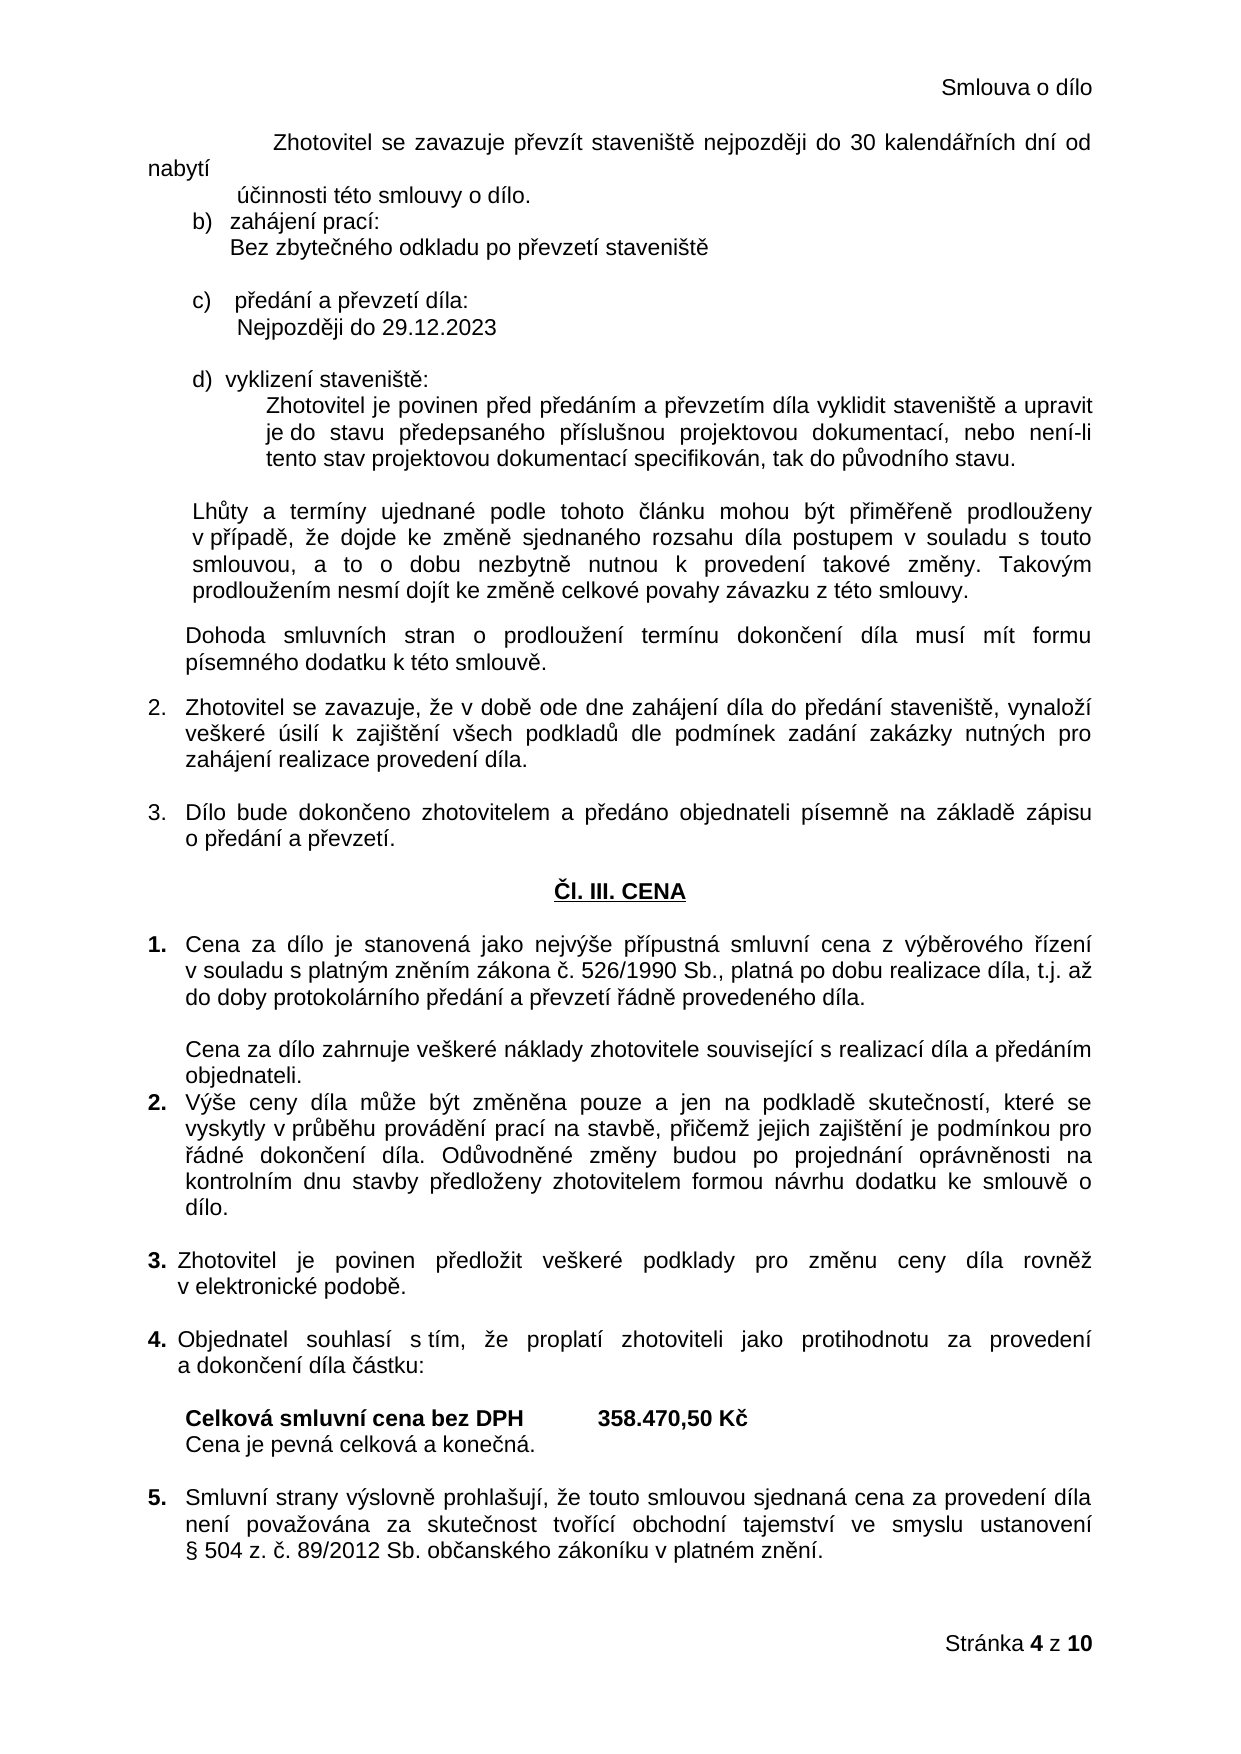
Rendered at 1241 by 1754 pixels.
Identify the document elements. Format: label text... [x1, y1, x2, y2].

list Zhotovitel se zavazuje, že v době ode dne zahájení díla do předání staveniště, vynaloží veškeré úsilí k zajištění všech podkladů dle podmínek zadání zakázky nutných pro zahájení realizace provedení díla. [148, 693, 1092, 773]
list Nejpozději do 29.12.2023 [192, 313, 1092, 340]
text Cena je pevná celková a konečná. [148, 1431, 1092, 1458]
text zahájení prací: [192, 208, 1092, 234]
list Dohoda smluvních stran o prodloužení termínu dokončení díla musí mít formu písemného dodatku k této smlouvě. [185, 622, 1092, 675]
list Výše ceny díla může být změněna pouze a jen na podkladě skutečností, které se vyskytly v průběhu provádění prací na stavbě, přičemž jejich zajištění je podmínkou pro řádné dokončení díla. Odůvodněné změny budou po projednání oprávněnosti na kontrolním dnu stavby předloženy zhotovitelem formou návrhu dodatku ke smlouvě o dílo. [148, 1089, 1092, 1221]
text Cena za dílo zahrnuje veškeré náklady zhotovitele související s realizací díla a předáním objednateli. [185, 1036, 1092, 1089]
text Zhotovitel se zavazuje převzít staveniště nejpozději do 30 kalendářních dní od nabytí [148, 129, 1092, 182]
list Zhotovitel je povinen předložit veškeré podklady pro změnu ceny díla rovněž v elektronické podobě. [148, 1247, 1092, 1300]
list Objednatel souhlasí s tím, že proplatí zhotoviteli jako protihodnotu za provedení a dokončení díla částku: [148, 1326, 1092, 1379]
list Smluvní strany výslovně prohlašují, že touto smlouvou sjednaná cena za provedení díla není považována za skutečnost tvořící obchodní tajemství ve smyslu ustanovení § 504 z. č. 89/2012 Sb. občanského zákoníku v platném znění. [148, 1484, 1092, 1563]
list Bez zbytečného odkladu po převzetí staveniště [229, 234, 1092, 261]
text předání a převzetí díla: [192, 287, 1092, 313]
list Dílo bude dokončeno zhotovitelem a předáno objednateli písemně na základě zápisu o předání a převzetí. [148, 799, 1092, 852]
list Lhůty a termíny ujednané podle tohoto článku mohou být přiměřeně prodlouženy v případě, že dojde ke změně sjednaného rozsahu díla postupem v souladu s touto smlouvou, a to o dobu nezbytně nutnou k provedení takové změny. Takovým prodloužením nesmí dojít ke změně celkové povahy závazku z této smlouvy. [192, 498, 1092, 603]
text d) vyklizení staveniště: [192, 366, 1092, 392]
text Čl. III. CENA [148, 878, 1092, 904]
text účinnosti této smlouvy o dílo. [148, 182, 1092, 208]
list Cena za dílo je stanovená jako nejvýše přípustná smluvní cena z výběrového řízení v souladu s platným zněním zákona č. 526/1990 Sb., platná po dobu realizace díla, t.j. až do doby protokolárního předání a převzetí řádně provedeného díla. [148, 931, 1092, 1010]
list Zhotovitel je povinen před předáním a převzetím díla vyklidit staveniště a upravit je do stavu předepsaného příslušnou projektovou dokumentací, nebo není-li tento stav projektovou dokumentací specifikován, tak do původního stavu. [266, 392, 1092, 472]
text Celková smluvní cena bez DPH 358.470,50 Kč [148, 1405, 1092, 1431]
